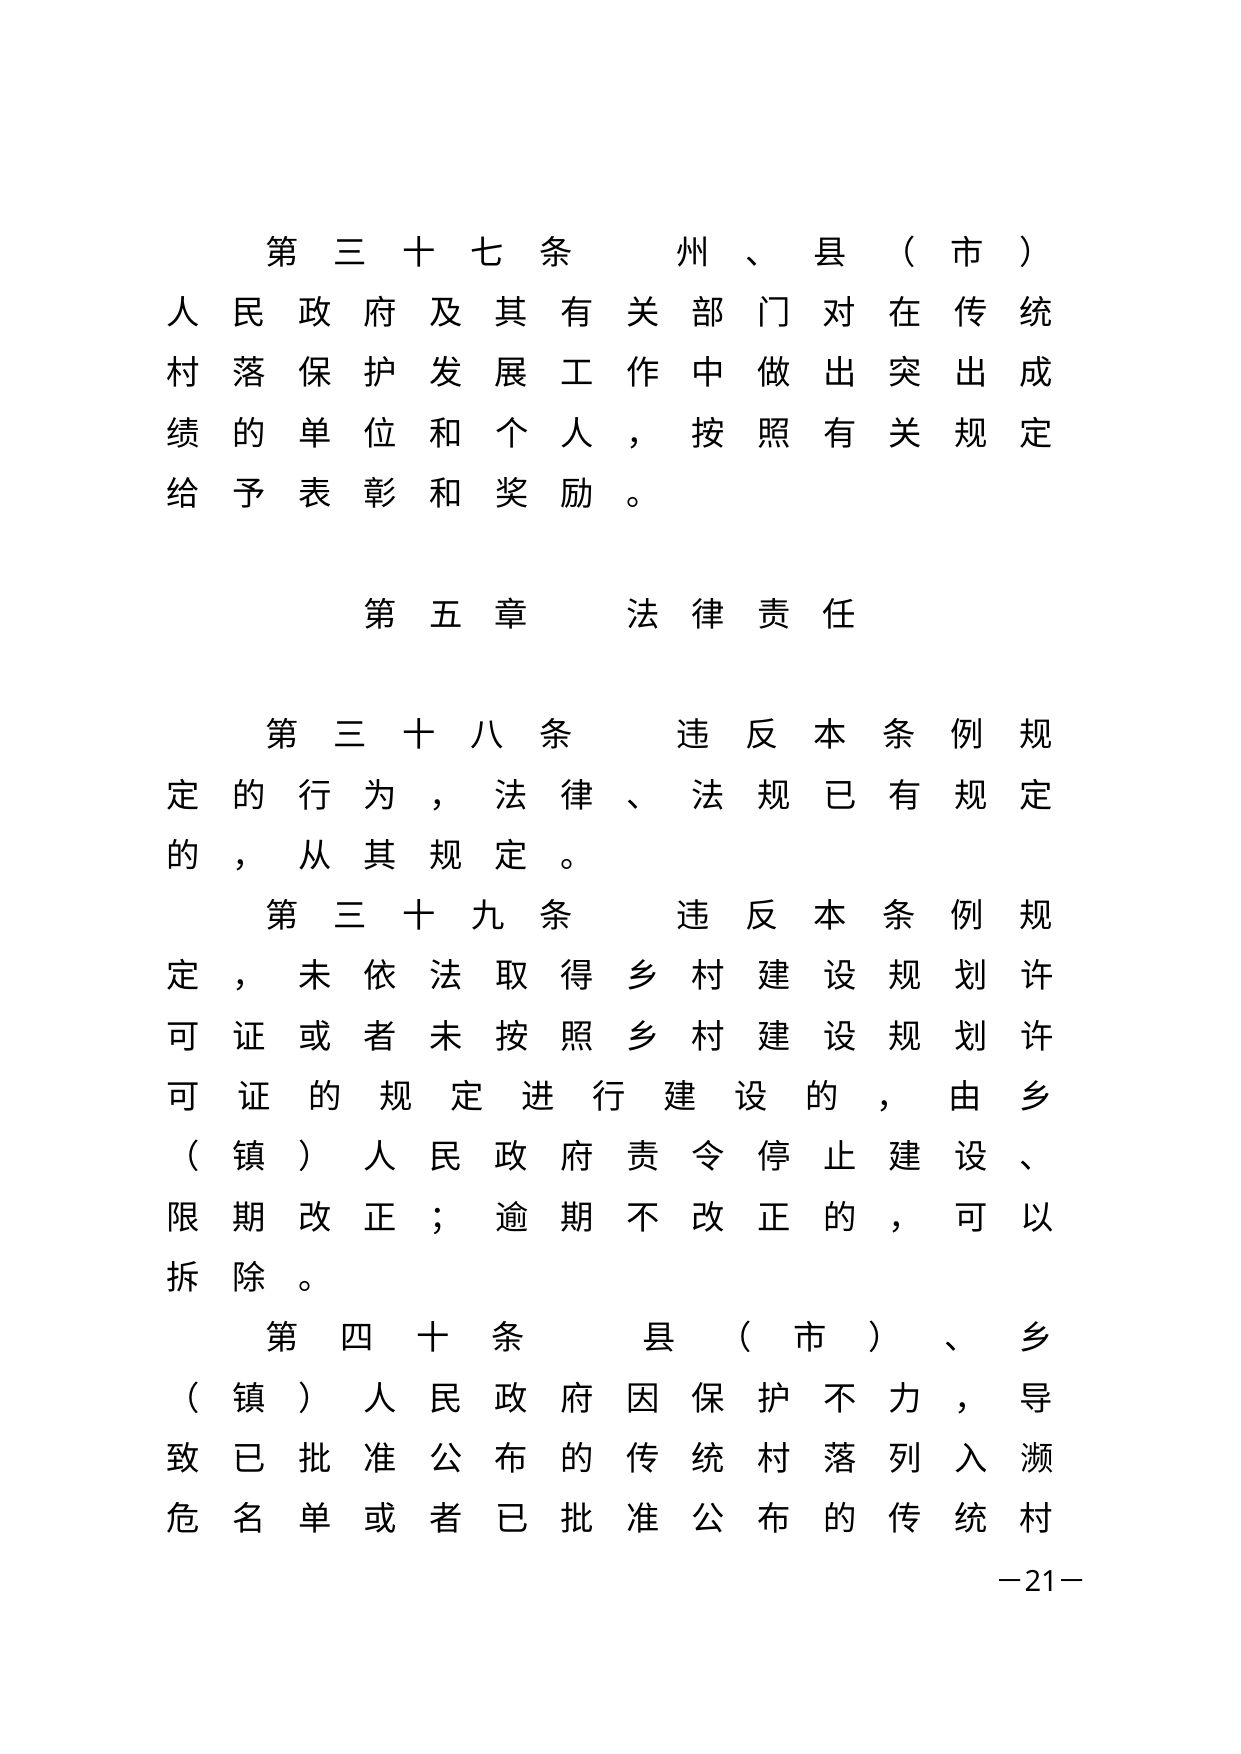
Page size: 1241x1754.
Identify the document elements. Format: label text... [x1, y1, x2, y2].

text 第五章 法律责任 [167, 581, 1085, 642]
text 第三十九条 违反本条例规定，未依法取得乡村建设规划许可证或者未按照乡村建设规划许可证的规定进行建设的，由乡（镇）人民政府责令停止建设、限期改正；逾期不改正的，可以拆除。 [167, 883, 1085, 1305]
text 第三十八条 违反本条例规定的行为，法律、法规已有规定的，从其规定。 [167, 702, 1085, 883]
text 第四十条 县（市）、乡（镇）人民政府因保护不力，导致已批准公布的传统村落列入濒危名单或者已批准公布的传统村落被除名的，由州人民政府予以通报批评，对直接主管人员和其他直接责任人员依法给予处分。 [167, 1305, 1085, 1546]
text 第三十七条 州、县（市）人民政府及其有关部门对在传统村落保护发展工作中做出突出成绩的单位和个人，按照有关规定给予表彰和奖励。 [167, 219, 1085, 521]
